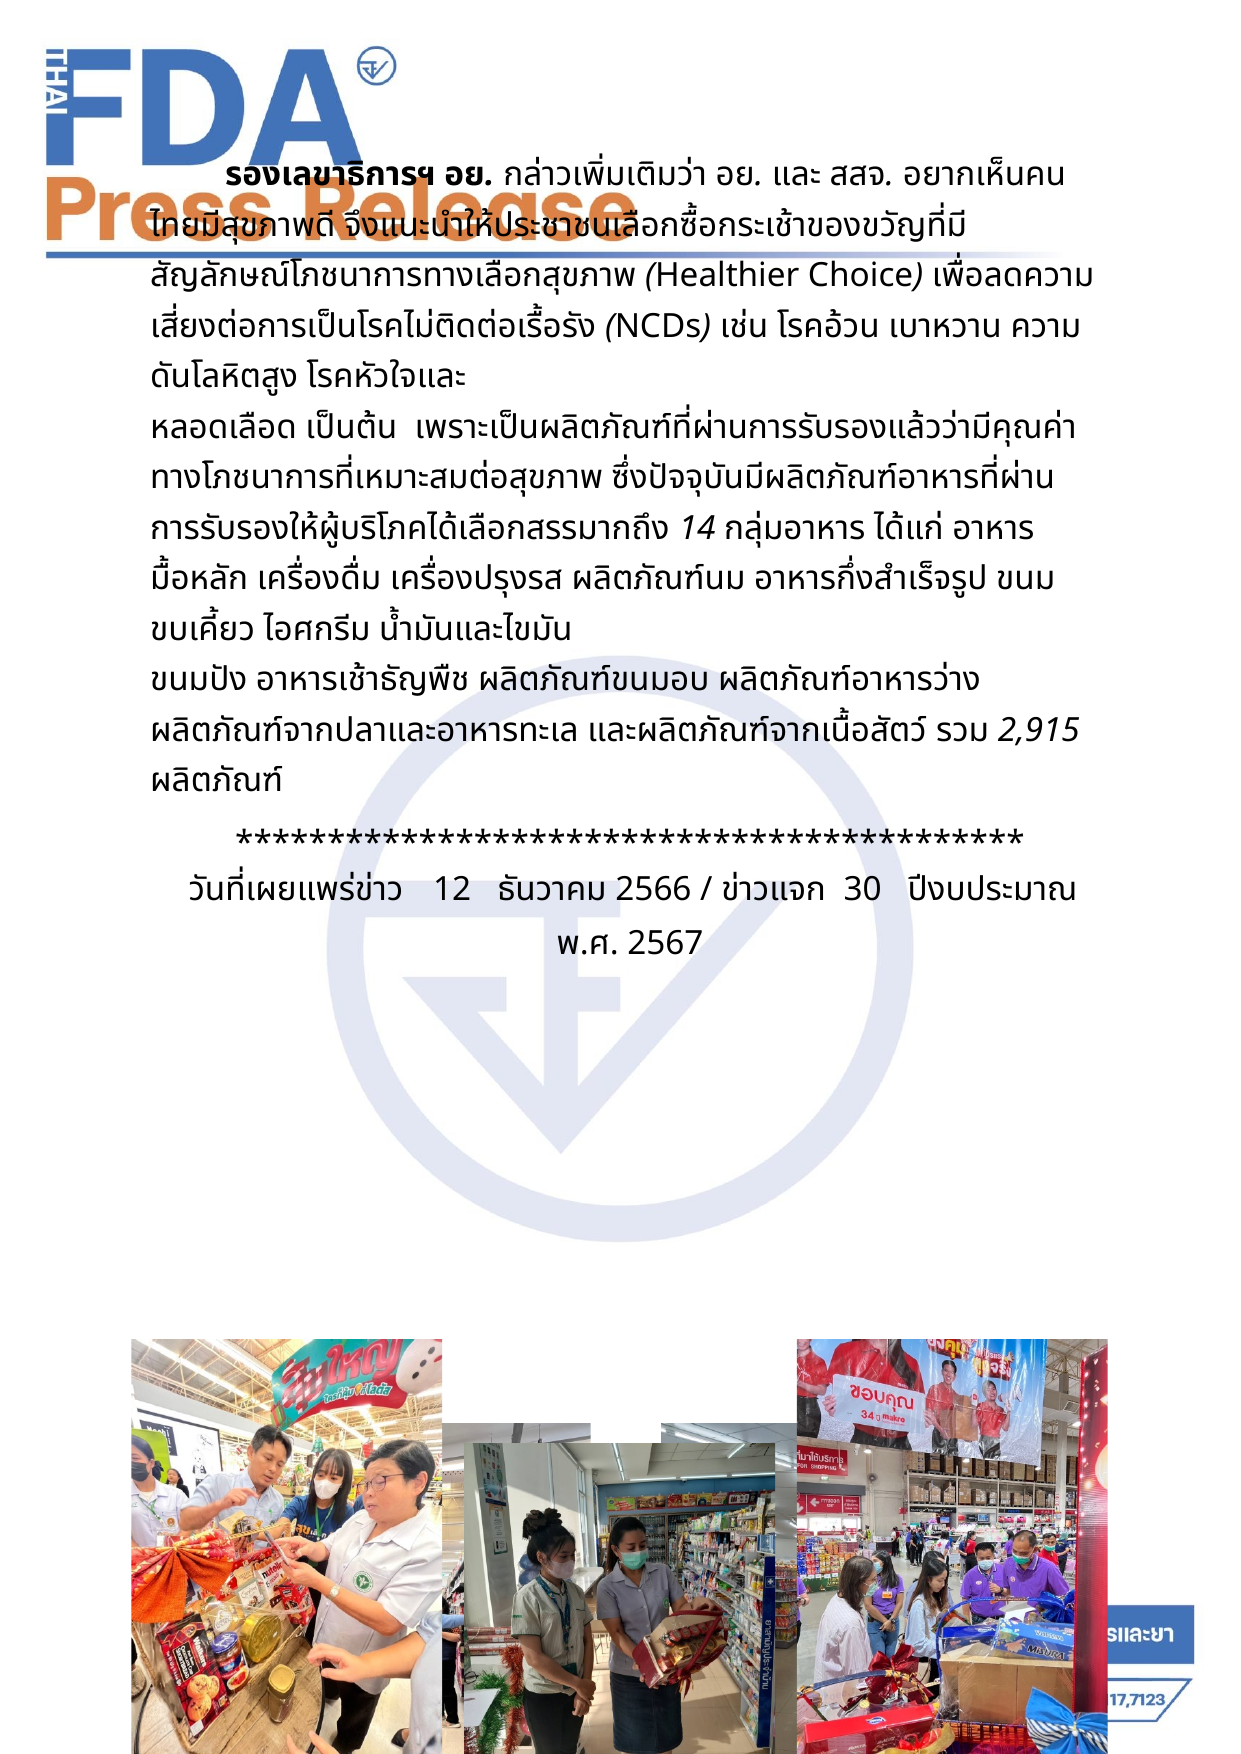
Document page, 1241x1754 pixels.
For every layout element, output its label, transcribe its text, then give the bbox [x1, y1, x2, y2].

text ******************************************* [150, 819, 1110, 864]
picture [7, 0, 1233, 1754]
list รองเลขาธิการฯ อย. กล่าวเพิ่มเติมว่า อย. และ สสจ. อยากเห็นคนไทยมีสุขภาพดี จึงแนะนำให้ประชาชนเลือกซื้อกระเช้าของขวัญที่มีสัญลักษณ์โภชนาการทางเลือกสุขภาพ (Healthier Choice) เพื่อลดความเสี่ยงต่อการเป็นโรคไม่ติดต่อเรื้อรัง (NCDs) เช่น โรคอ้วน เบาหวาน ความดันโลหิตสูง โรคหัวใจและ หลอดเลือด เป็นต้น เพราะเป็นผลิตภัณฑ์ที่ผ่านการรับรองแล้วว่ามีคุณค่าทางโภชนาการที่เหมาะสมต่อสุขภาพ ซึ่งปัจจุบันมีผลิตภัณฑ์อาหารที่ผ่านการรับรองให้ผู้บริโภคได้เลือกสรรมากถึง 14 กลุ่มอาหาร ได้แก่ อาหาร มื้อหลัก เครื่องดื่ม เครื่องปรุงรส ผลิตภัณฑ์นม อาหารกึ่งสำเร็จรูป ขนมขบเคี้ยว ไอศกรีม น้ำมันและไขมัน ขนมปัง อาหารเช้าธัญพืช ผลิตภัณฑ์ขนมอบ ผลิตภัณฑ์อาหารว่าง ผลิตภัณฑ์จากปลาและอาหารทะเล และผลิตภัณฑ์จากเนื้อสัตว์ รวม 2,915 ผลิตภัณฑ์ [150, 150, 1097, 806]
text วันที่เผยแพร่ข่าว 12 ธันวาคม 2566 / ข่าวแจก 30 ปีงบประมาณ พ.ศ. 2567 [150, 864, 1110, 969]
